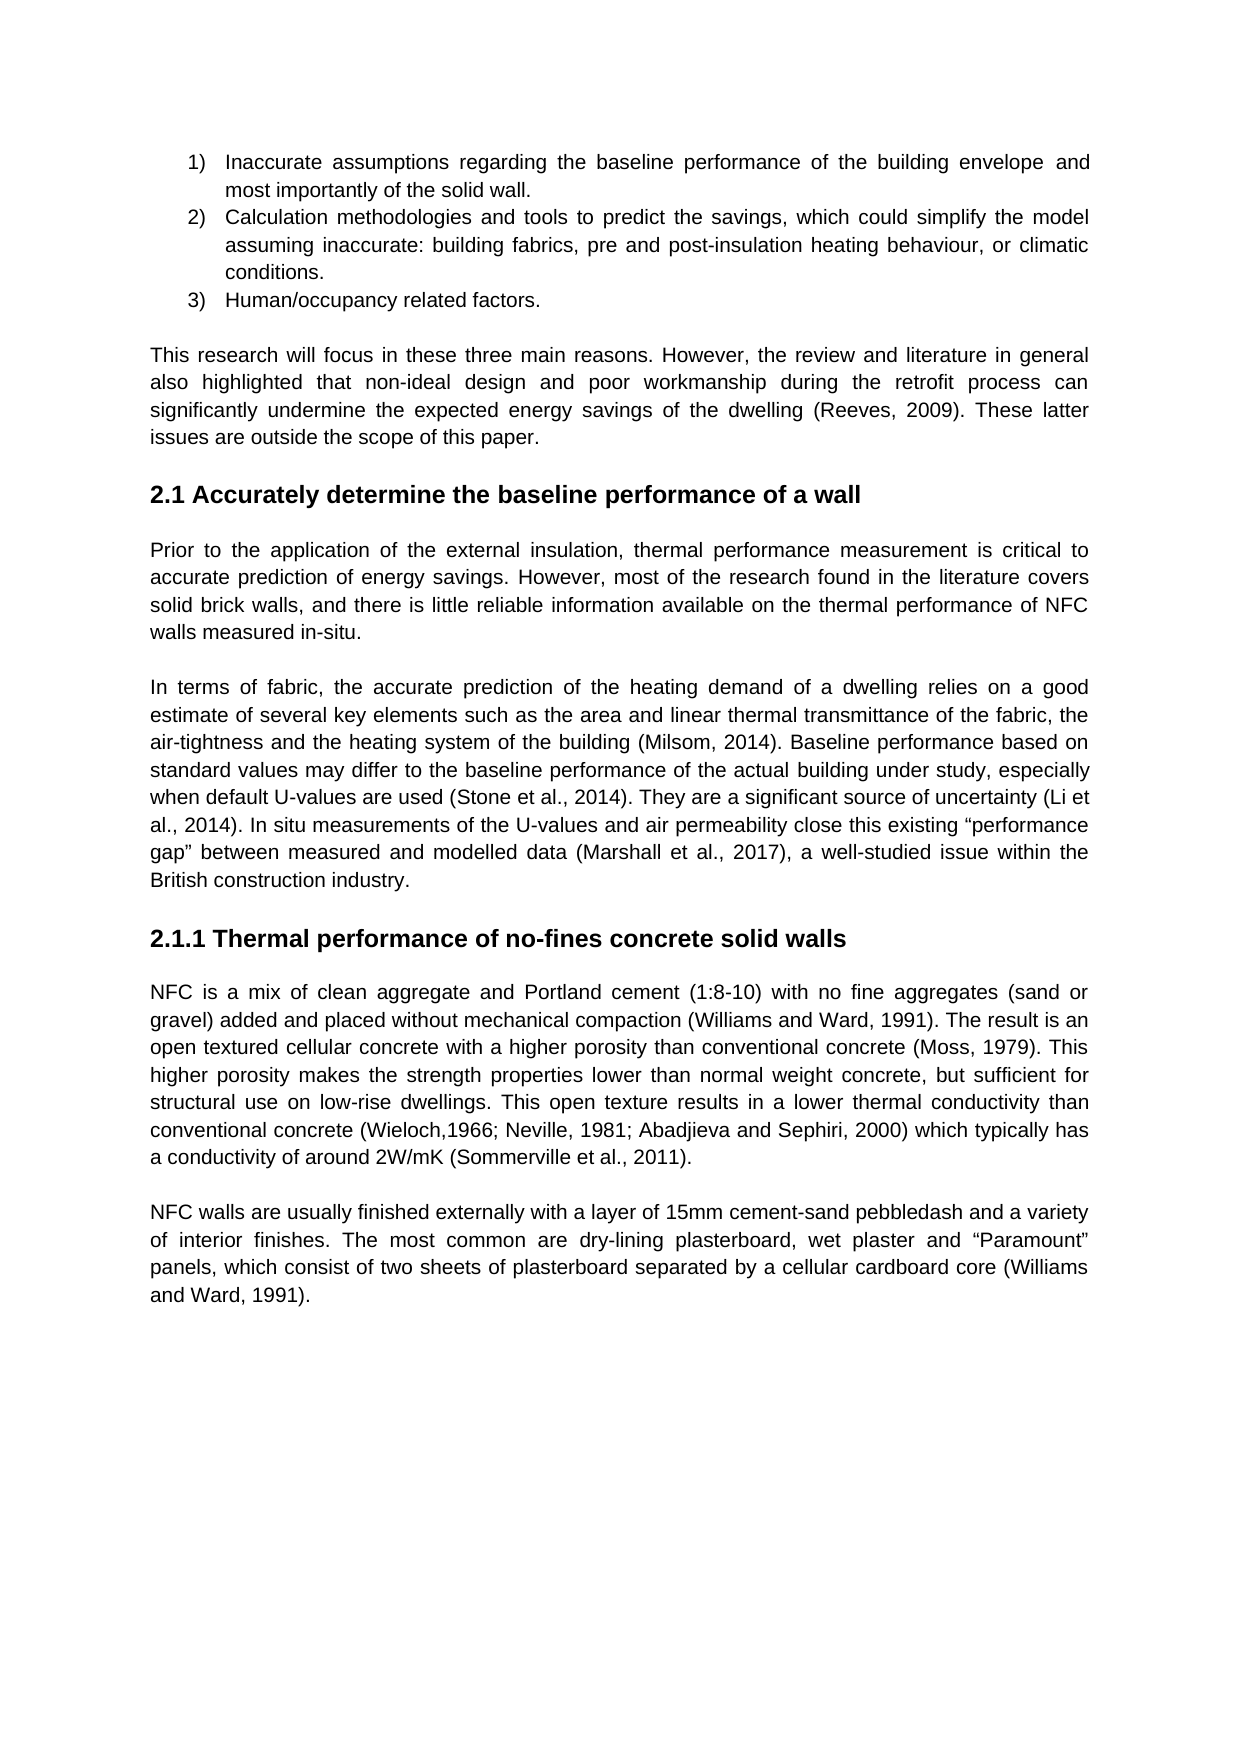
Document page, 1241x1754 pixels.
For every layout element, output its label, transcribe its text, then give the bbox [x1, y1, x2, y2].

list Human/occupancy related factors. [187, 287, 1090, 311]
text NFC walls are usually finished externally with a layer of 15mm cement-sand pebbledash and a variety of interior finishes. The most common are dry-lining plasterboard, wet plaster and “Paramount” panels, which consist of two sheets of plasterboard separated by a cellular cardboard core (Williams and Ward, 1991). [150, 1200, 1090, 1306]
list Inaccurate assumptions regarding the baseline performance of the building envelope and most importantly of the solid wall. [187, 150, 1090, 201]
text Prior to the application of the external insulation, thermal performance measurement is critical to accurate prediction of energy savings. However, most of the research found in the literature covers solid brick walls, and there is little reliable information available on the thermal performance of NFC walls measured in-situ. [150, 616, 1090, 644]
text In terms of fabric, the accurate prediction of the heating demand of a dwelling relies on a good estimate of several key elements such as the area and linear thermal transmittance of the fabric, the air-tightness and the heating system of the building (Milsom, 2014). Baseline performance based on standard values may differ to the baseline performance of the actual building under study, especially when default U-values are used (Stone et al., 2014). They are a significant source of uncertainty (Li et al., 2014). In situ measurements of the U-values and air permeability close this existing “performance gap” between measured and modelled data (Marshall et al., 2017), a well-studied issue within the British construction industry. [150, 675, 1090, 891]
text NFC is a mix of clean aggregate and Portland cement (1:8-10) with no fine aggregates (sand or gravel) added and placed without mechanical compaction (Williams and Ward, 1991). The result is an open textured cellular concrete with a higher porosity than conventional concrete (Moss, 1979). This higher porosity makes the strength properties lower than normal weight concrete, but sufficient for structural use on low-rise dwellings. This open texture results in a lower thermal conductivity than conventional concrete (Wieloch,1966; Neville, 1981; Abadjieva and Sephiri, 2000) which typically has a conductivity of around 2W/mK (Sommerville et al., 2011). [150, 980, 1090, 1169]
list Calculation methodologies and tools to predict the savings, which could simplify the model assuming inaccurate: building fabrics, pre and post-insulation heating behaviour, or climatic conditions. [187, 205, 1090, 284]
text This research will focus in these three main reasons. However, the review and literature in general also highlighted that non-ideal design and poor workmanship during the retrofit process can significantly undermine the expected energy savings of the dwelling (Reeves, 2009). These latter issues are outside the scope of this paper. [150, 421, 1090, 449]
text 2.1 Accurately determine the baseline performance of a wall [150, 480, 1090, 509]
text 2.1.1 Thermal performance of no-fines concrete solid walls [150, 924, 1090, 952]
text Prior to the application of the external insulation, thermal performance measurement is critical to accurate prediction of energy savings. However, most of the research found in the literature covers solid brick walls, and there is little reliable information available on the thermal performance of NFC walls measured in-situ. [150, 537, 1090, 593]
